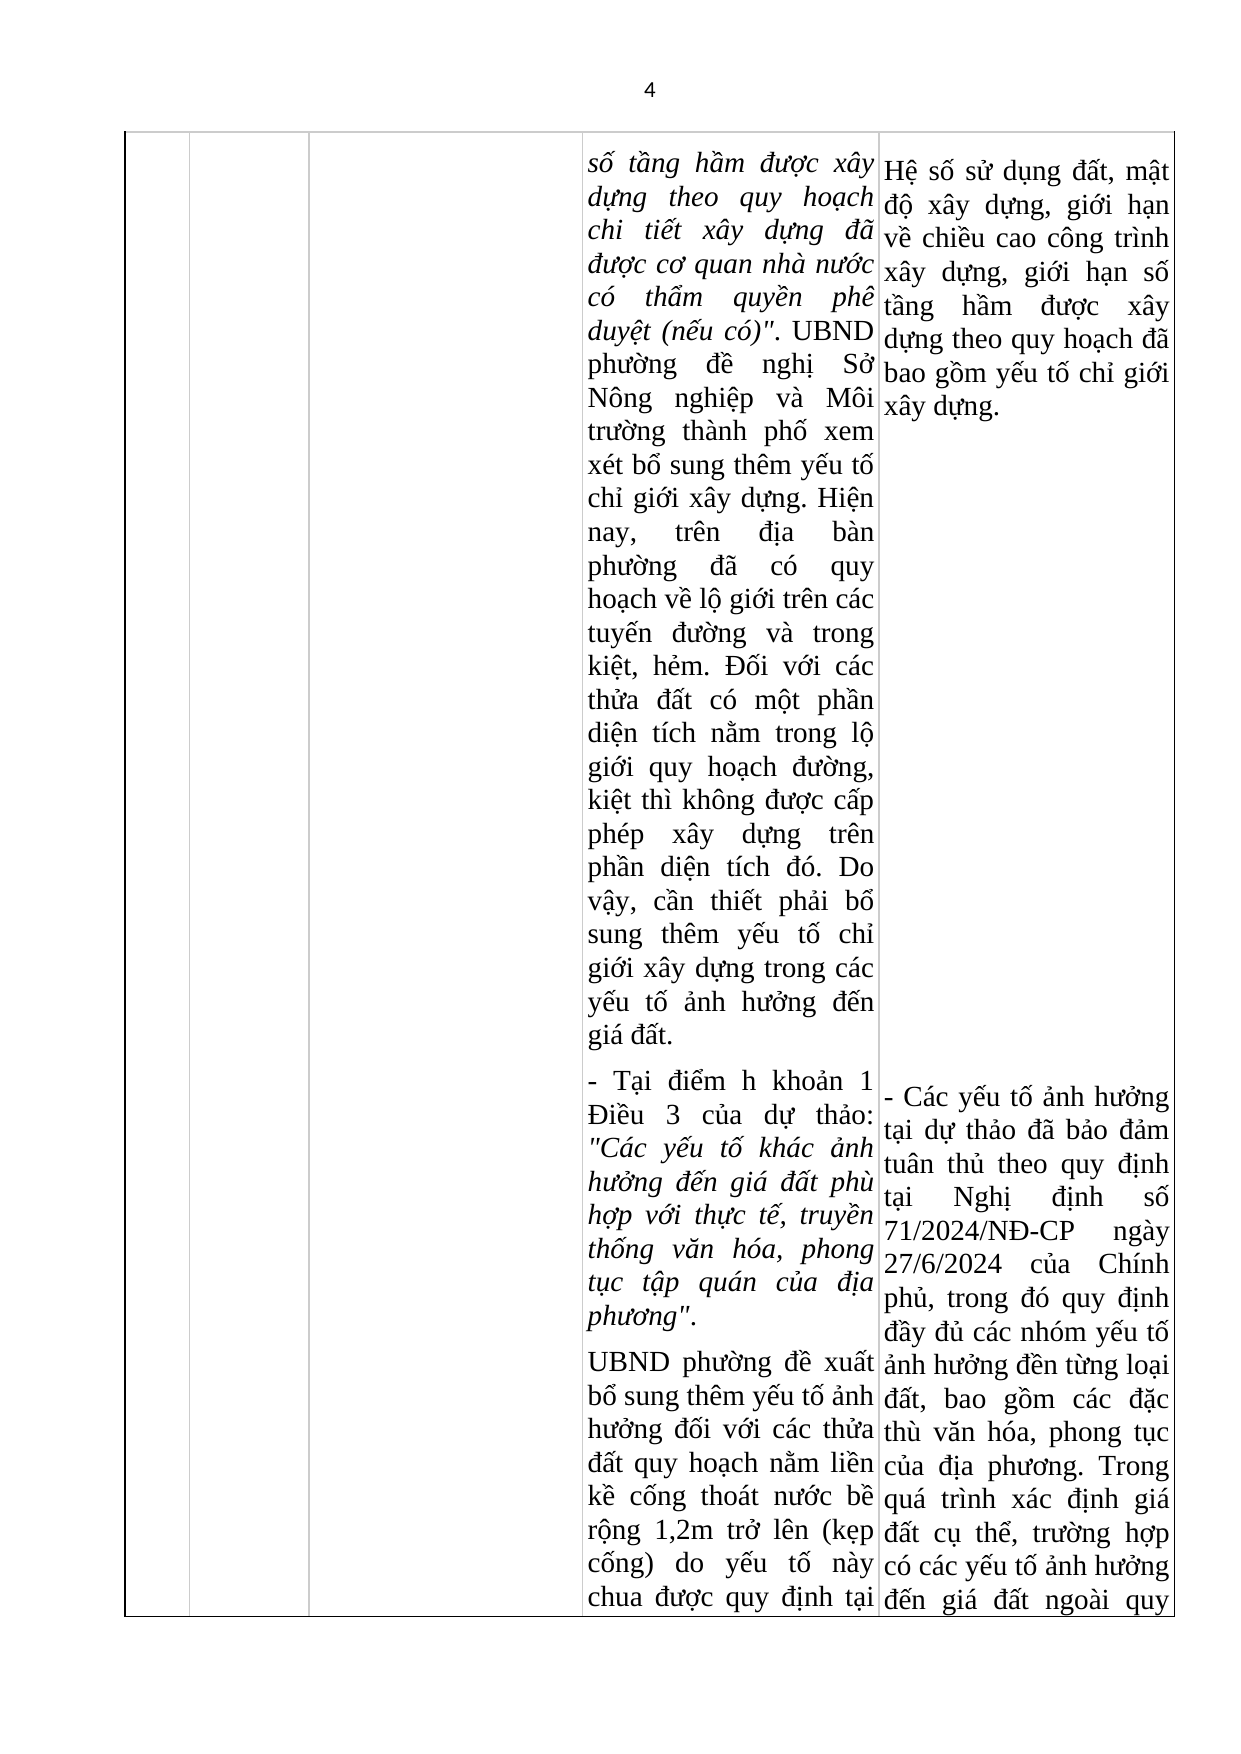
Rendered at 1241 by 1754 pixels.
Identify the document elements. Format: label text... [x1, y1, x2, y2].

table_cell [880, 133, 1174, 1616]
table_cell 2 [126, 133, 189, 1616]
table_cell [190, 133, 308, 1616]
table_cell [583, 133, 878, 1616]
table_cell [310, 133, 582, 1616]
